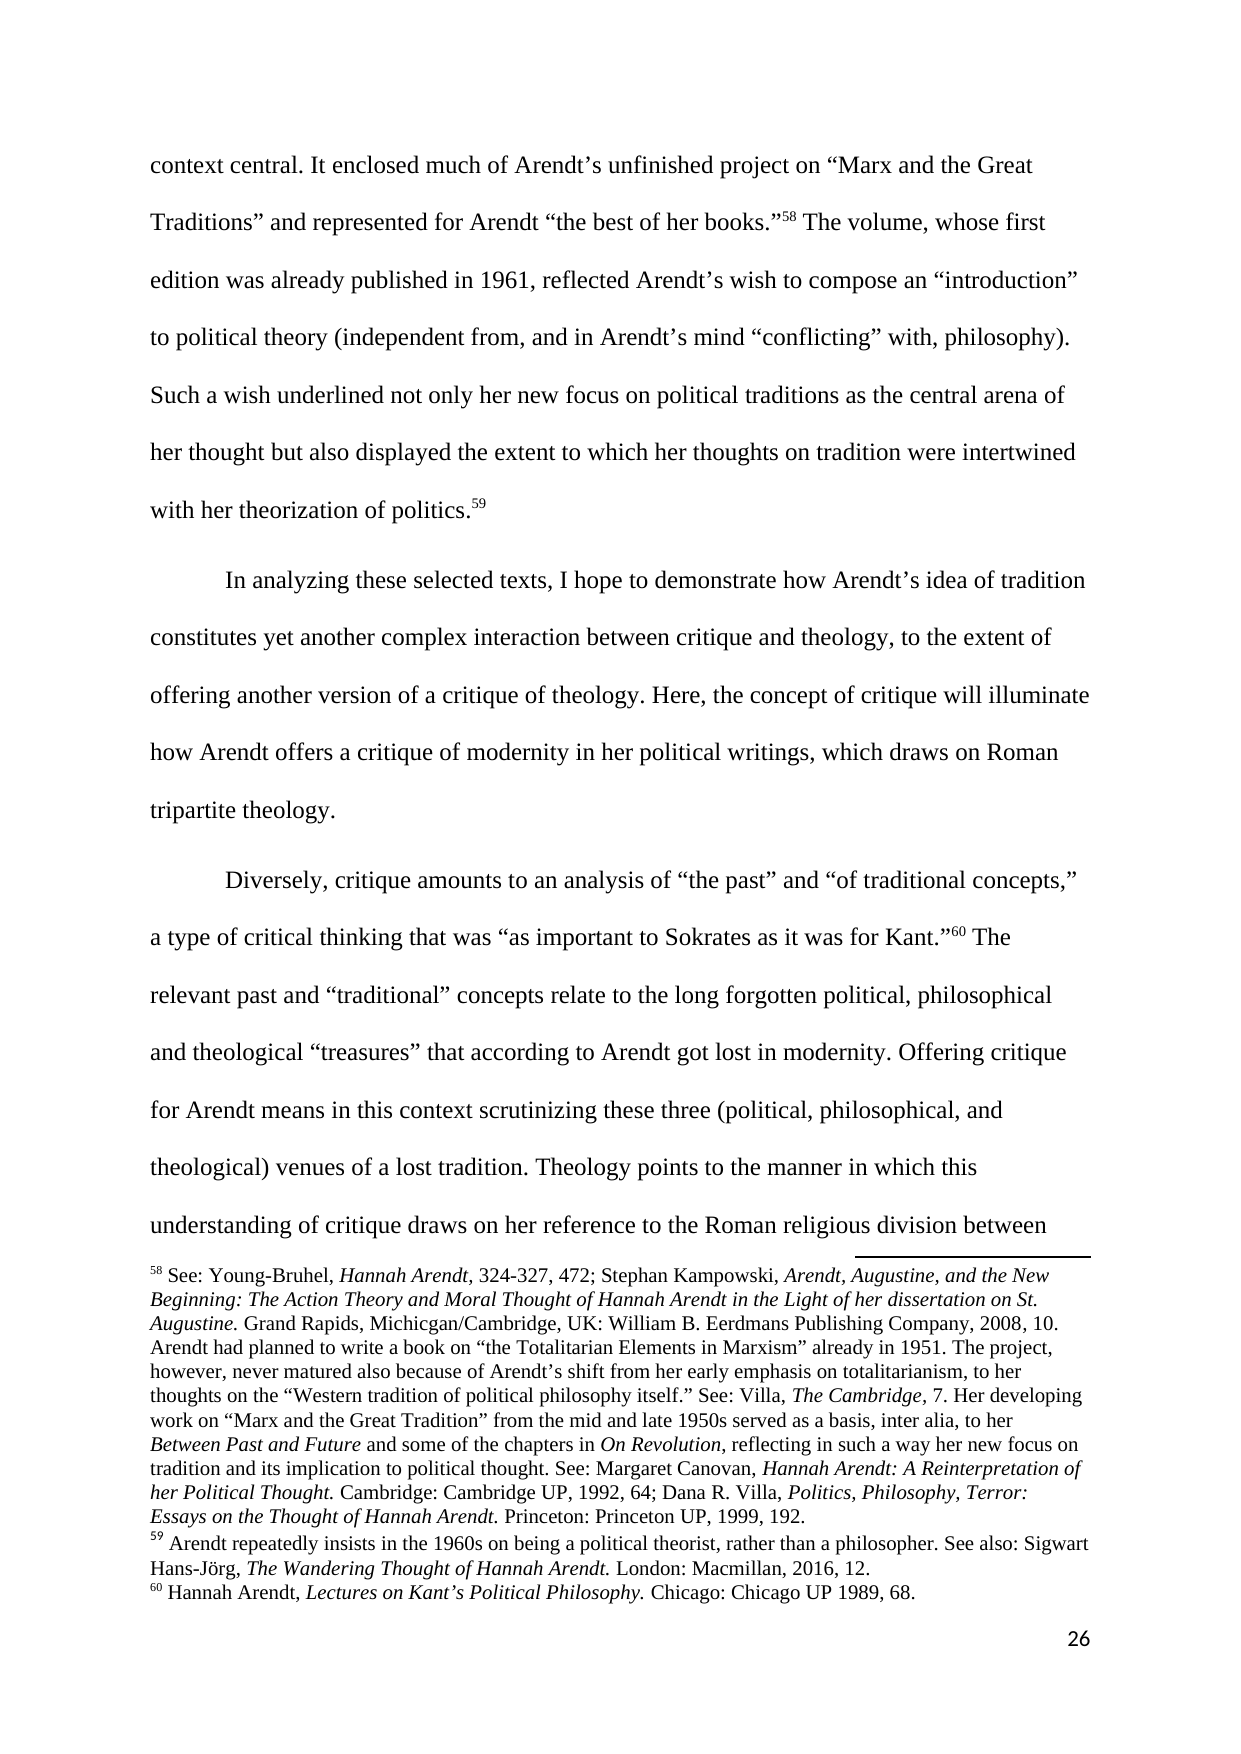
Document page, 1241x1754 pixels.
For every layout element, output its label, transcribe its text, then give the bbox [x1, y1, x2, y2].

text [150, 865, 1090, 1239]
text In analyzing these selected texts, I hope to demonstrate how Arendt’s idea of tradition constitutes yet another complex interaction between critique and theology, to the extent of offering another version of a critique of theology. Here, the concept of critique will illuminate how Arendt offers a critique of modernity in her political writings, which draws on Roman tripartite theology. [150, 565, 1090, 824]
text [150, 150, 1090, 524]
